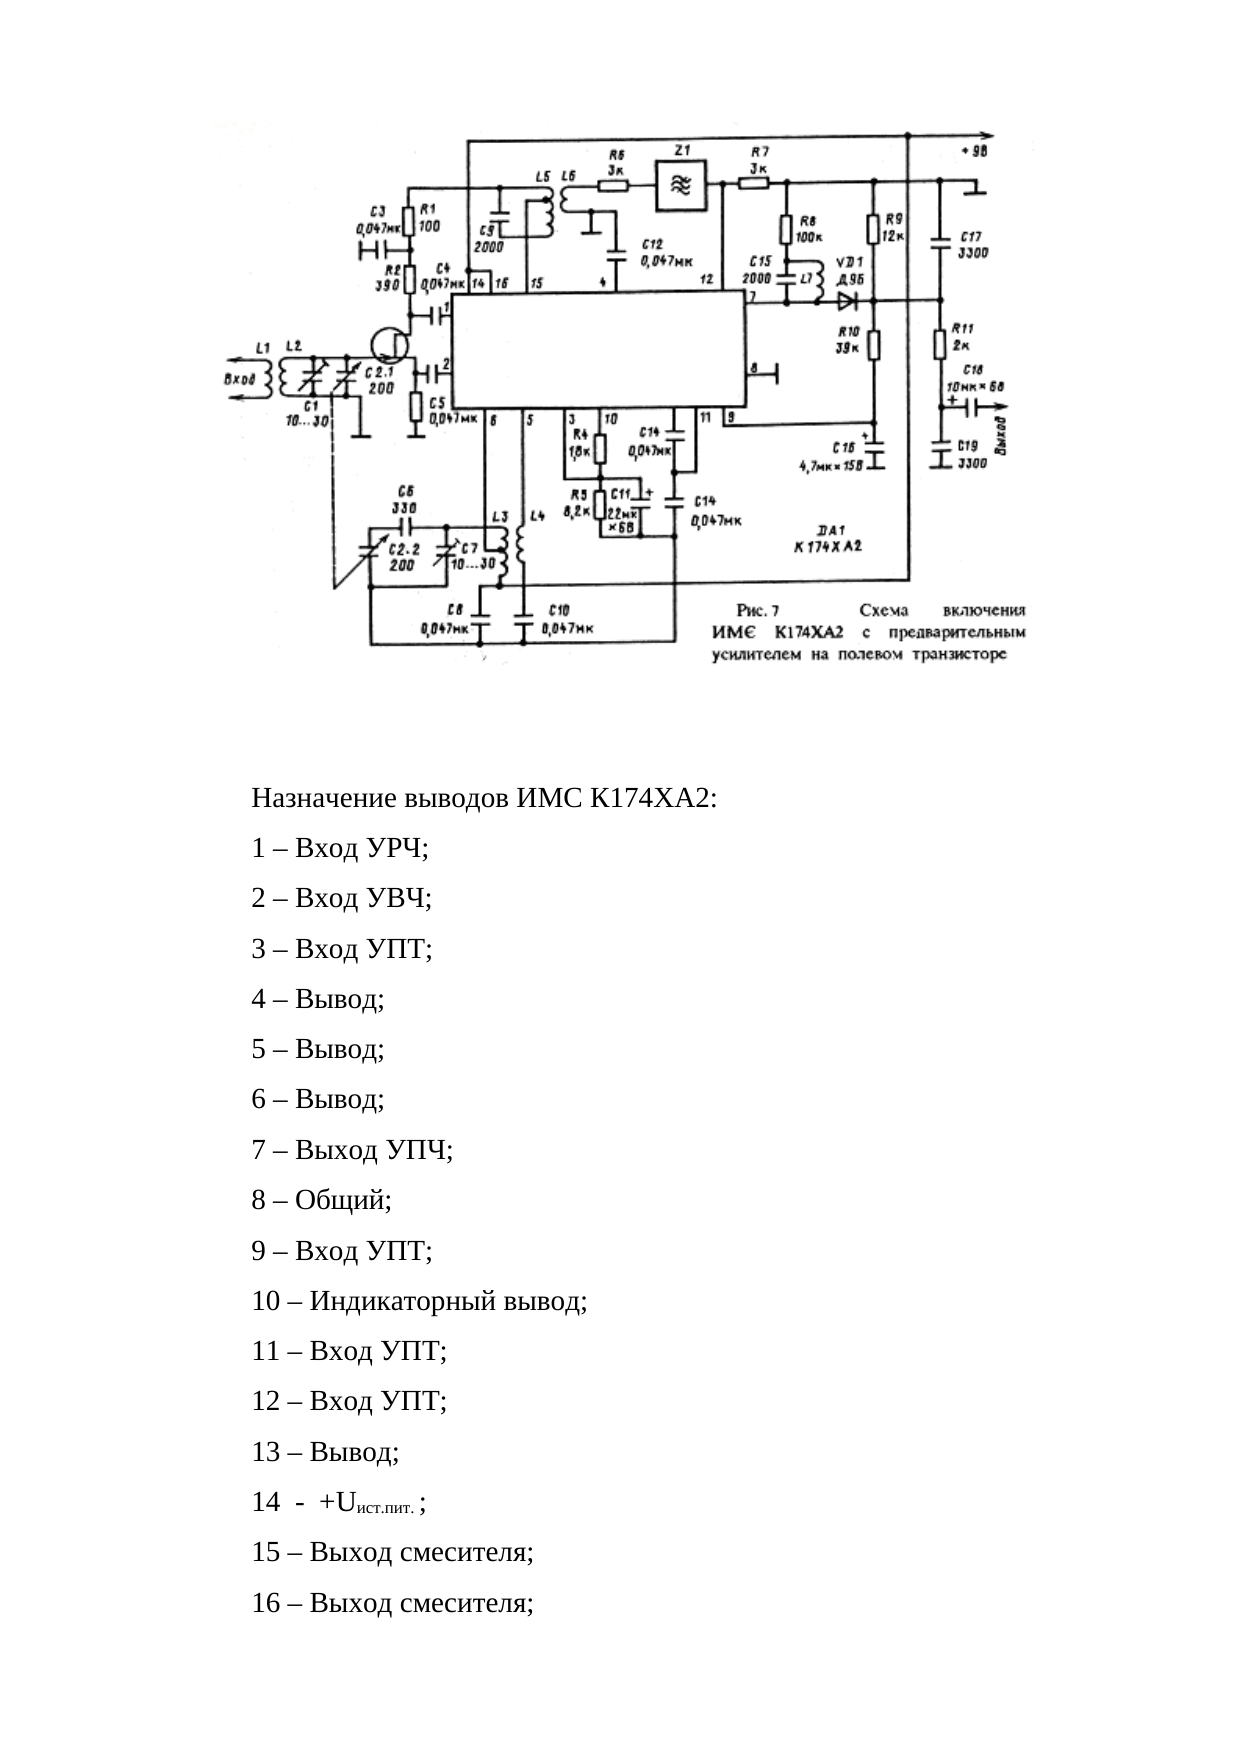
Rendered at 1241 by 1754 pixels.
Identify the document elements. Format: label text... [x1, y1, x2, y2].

text 10 – Индикаторный вывод; [177, 1283, 1152, 1316]
text 8 – Общий; [177, 1182, 1152, 1216]
text 3 – Вход УПТ; [177, 931, 1152, 964]
text 1 – Вход УРЧ; [177, 830, 1152, 864]
picture [177, 118, 1095, 715]
text 15 – Выход смесителя; [177, 1534, 1152, 1568]
text 7 – Выход УПЧ; [177, 1132, 1152, 1166]
text 2 – Вход УВЧ; [177, 880, 1152, 914]
text 4 – Вывод; [177, 981, 1152, 1014]
text 14 - +Uист.пит. ; [177, 1484, 1152, 1518]
text 9 – Вход УПТ; [177, 1233, 1152, 1266]
text 6 – Вывод; [177, 1082, 1152, 1115]
text 11 – Вход УПТ; [177, 1333, 1152, 1367]
text 16 – Выход смесителя; [177, 1585, 1152, 1618]
text Назначение выводов ИМС К174ХА2: [177, 780, 1152, 813]
text 5 – Вывод; [177, 1031, 1152, 1065]
text 12 – Вход УПТ; [177, 1383, 1152, 1417]
text 13 – Вывод; [177, 1434, 1152, 1467]
